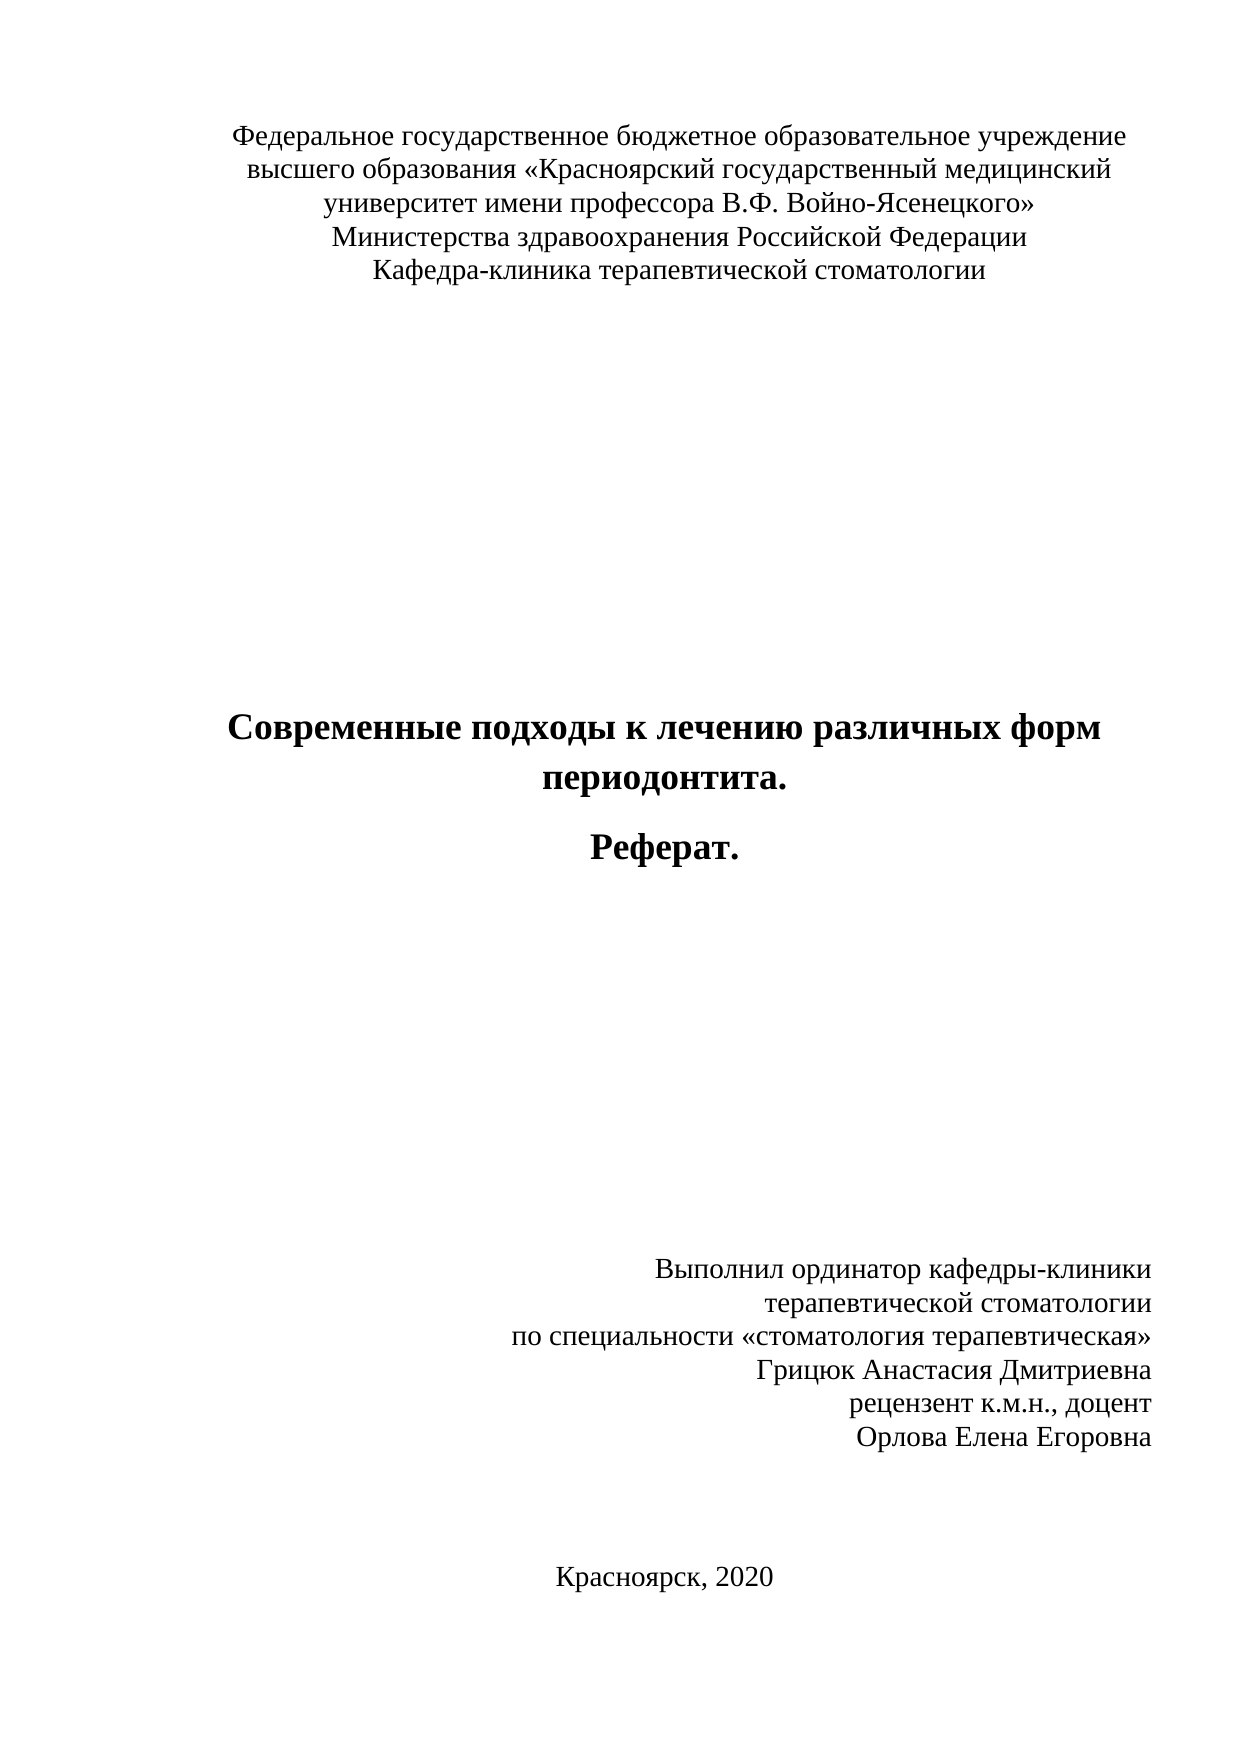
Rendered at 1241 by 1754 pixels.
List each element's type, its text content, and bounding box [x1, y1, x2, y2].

text рецензент к.м.н., доцент [502, 1386, 1152, 1419]
text Министерства здравоохранения Российской Федерации [207, 219, 1152, 252]
text Выполнил ординатор кафедры-клиники терапевтической стоматологии [502, 1251, 1152, 1318]
text Красноярск, 2020 [177, 1559, 1152, 1592]
text Грицюк Анастасия Дмитриевна [502, 1352, 1152, 1386]
text Кафедра-клиника терапевтической стоматологии [207, 252, 1152, 286]
text по специальности «стоматология терапевтическая» [502, 1318, 1152, 1352]
text Современные подходы к лечению различных форм периодонтита. [177, 705, 1152, 797]
text Реферат. [177, 825, 1152, 868]
text Орлова Елена Егоровна [502, 1419, 1152, 1453]
text Федеральное государственное бюджетное образовательное учреждение высшего образования «Красноярский государственный медицинский университет имени профессора В.Ф. Войно-Ясенецкого» [207, 118, 1152, 219]
